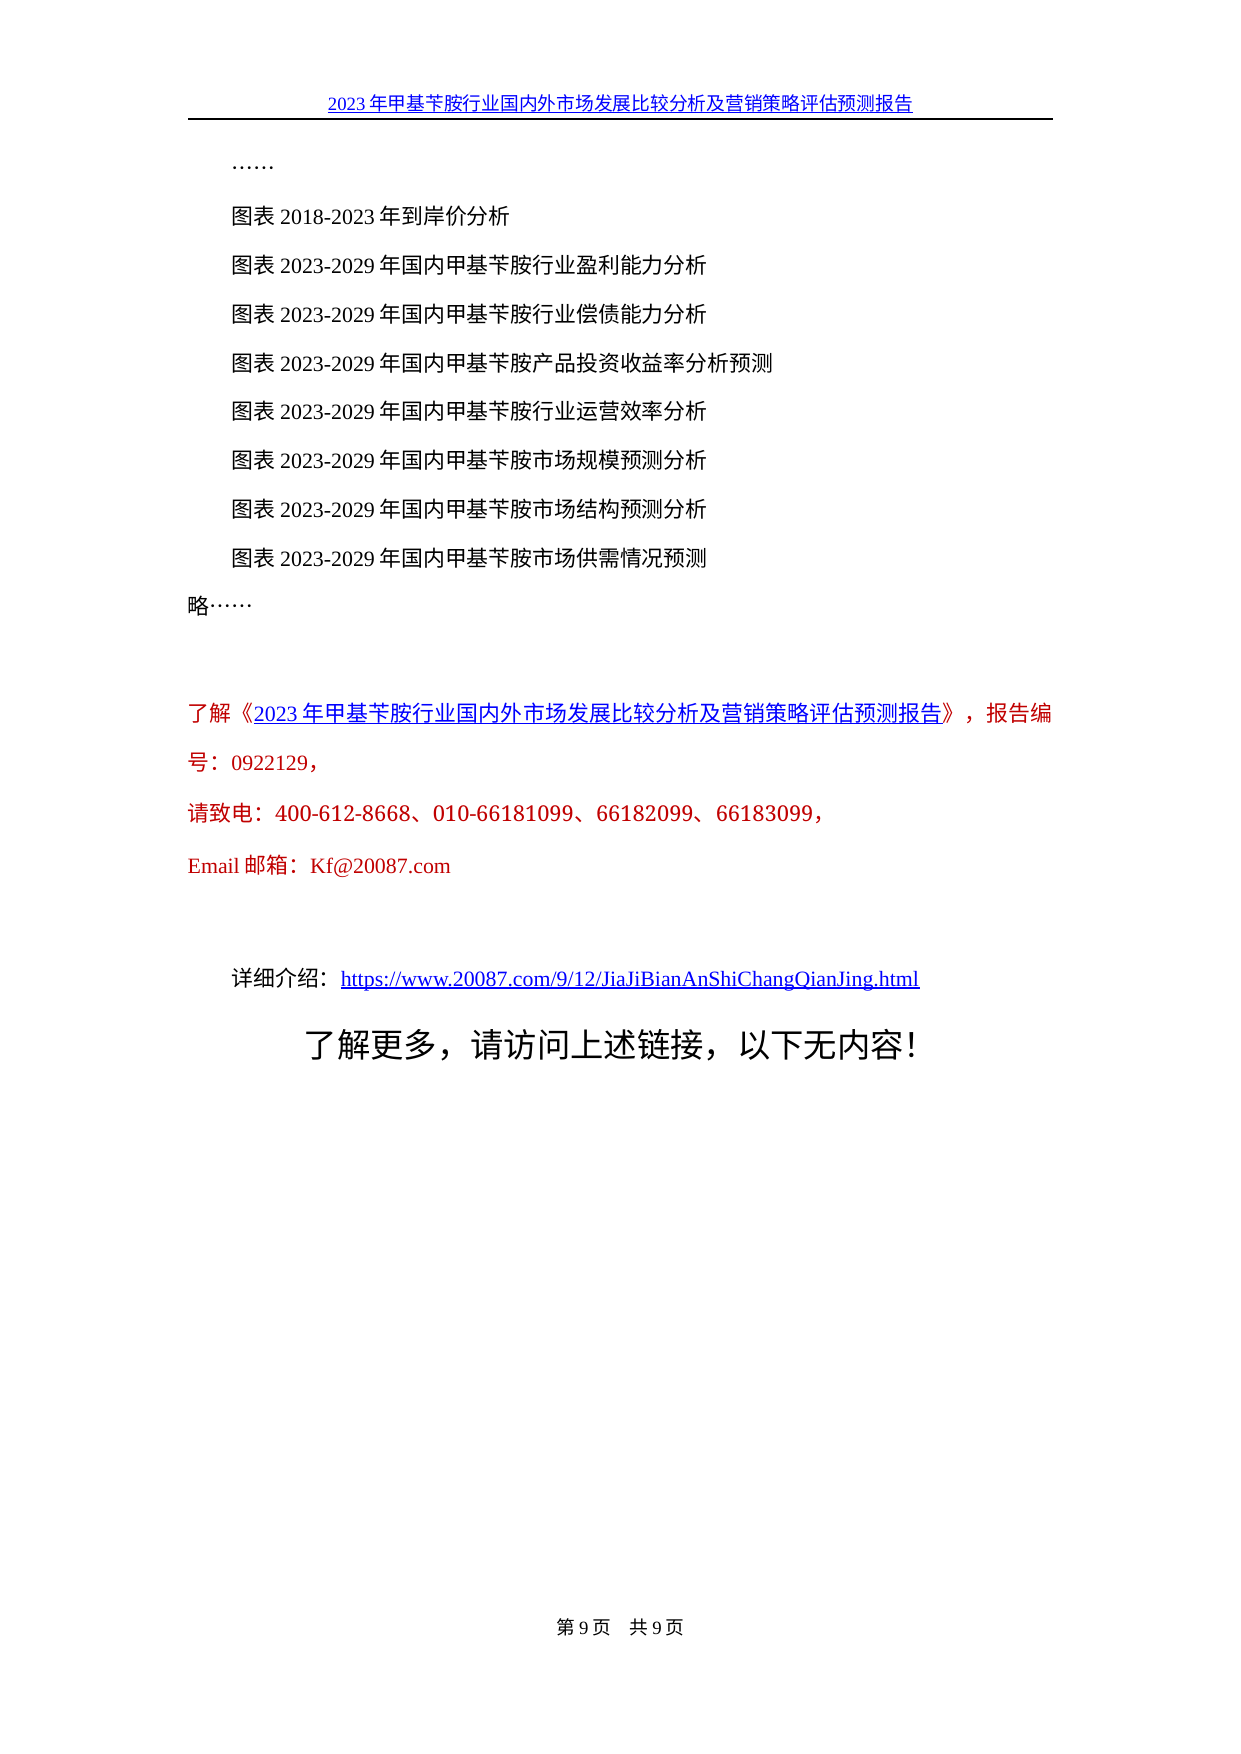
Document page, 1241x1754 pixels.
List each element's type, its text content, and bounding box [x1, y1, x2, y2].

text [187, 150, 1053, 621]
text 了解《2023年甲基苄胺行业国内外市场发展比较分析及营销策略评估预测报告》，报告编号：0922129， [187, 695, 1053, 777]
text Email邮箱：Kf@20087.com [187, 847, 1053, 880]
text 详细介绍：https://www.20087.com/9/12/JiaJiBianAnShiChangQianJing.html [187, 960, 1053, 993]
title 了解更多，请访问上述链接，以下无内容！ [187, 1010, 1053, 1075]
text 请致电：400-612-8668、010-66181099、66182099、66183099， [187, 796, 1053, 828]
